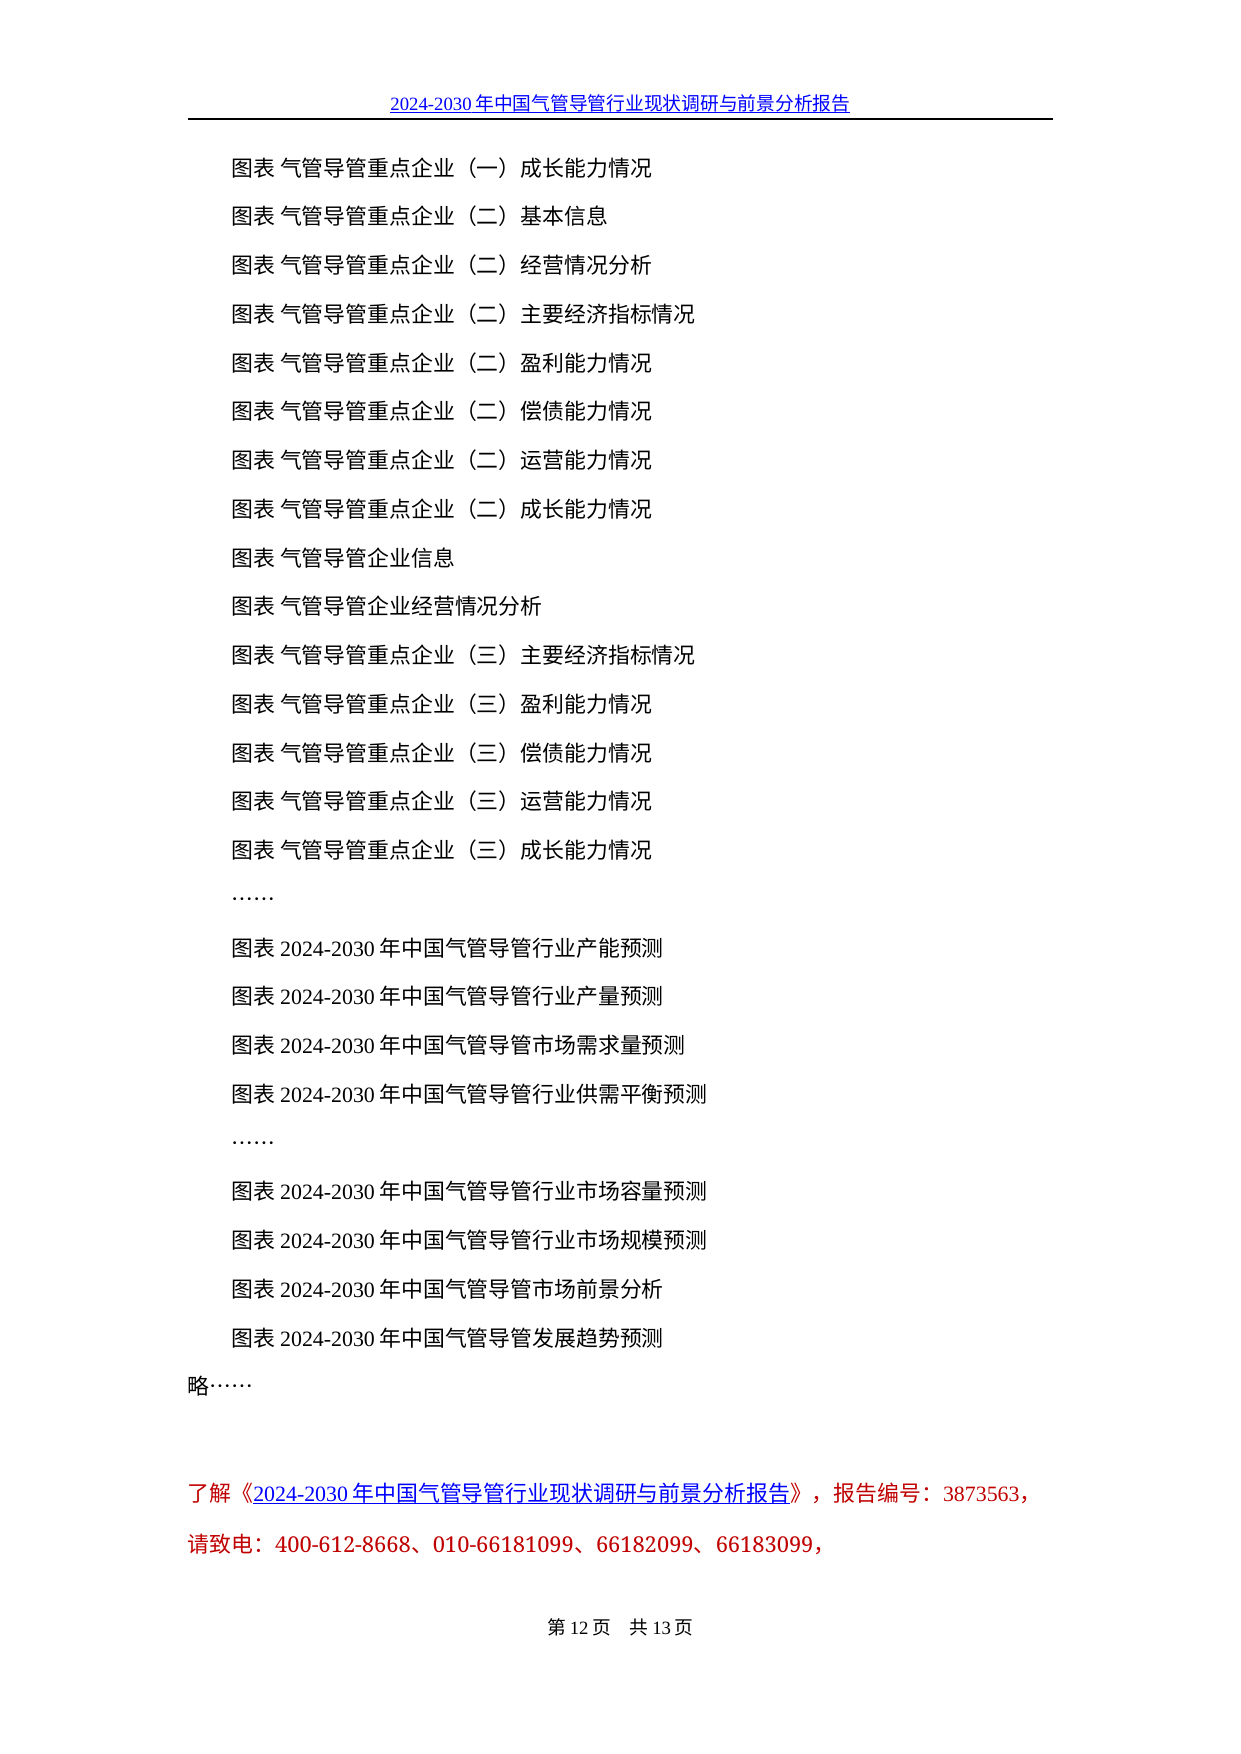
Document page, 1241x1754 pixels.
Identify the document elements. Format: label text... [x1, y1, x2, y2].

text 请致电：400-612-8668、010-66181099、66182099、66183099， [187, 1527, 1053, 1559]
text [187, 150, 1053, 1401]
text 了解《2024-2030年中国气管导管行业现状调研与前景分析报告》，报告编号：3873563， [187, 1475, 1053, 1508]
